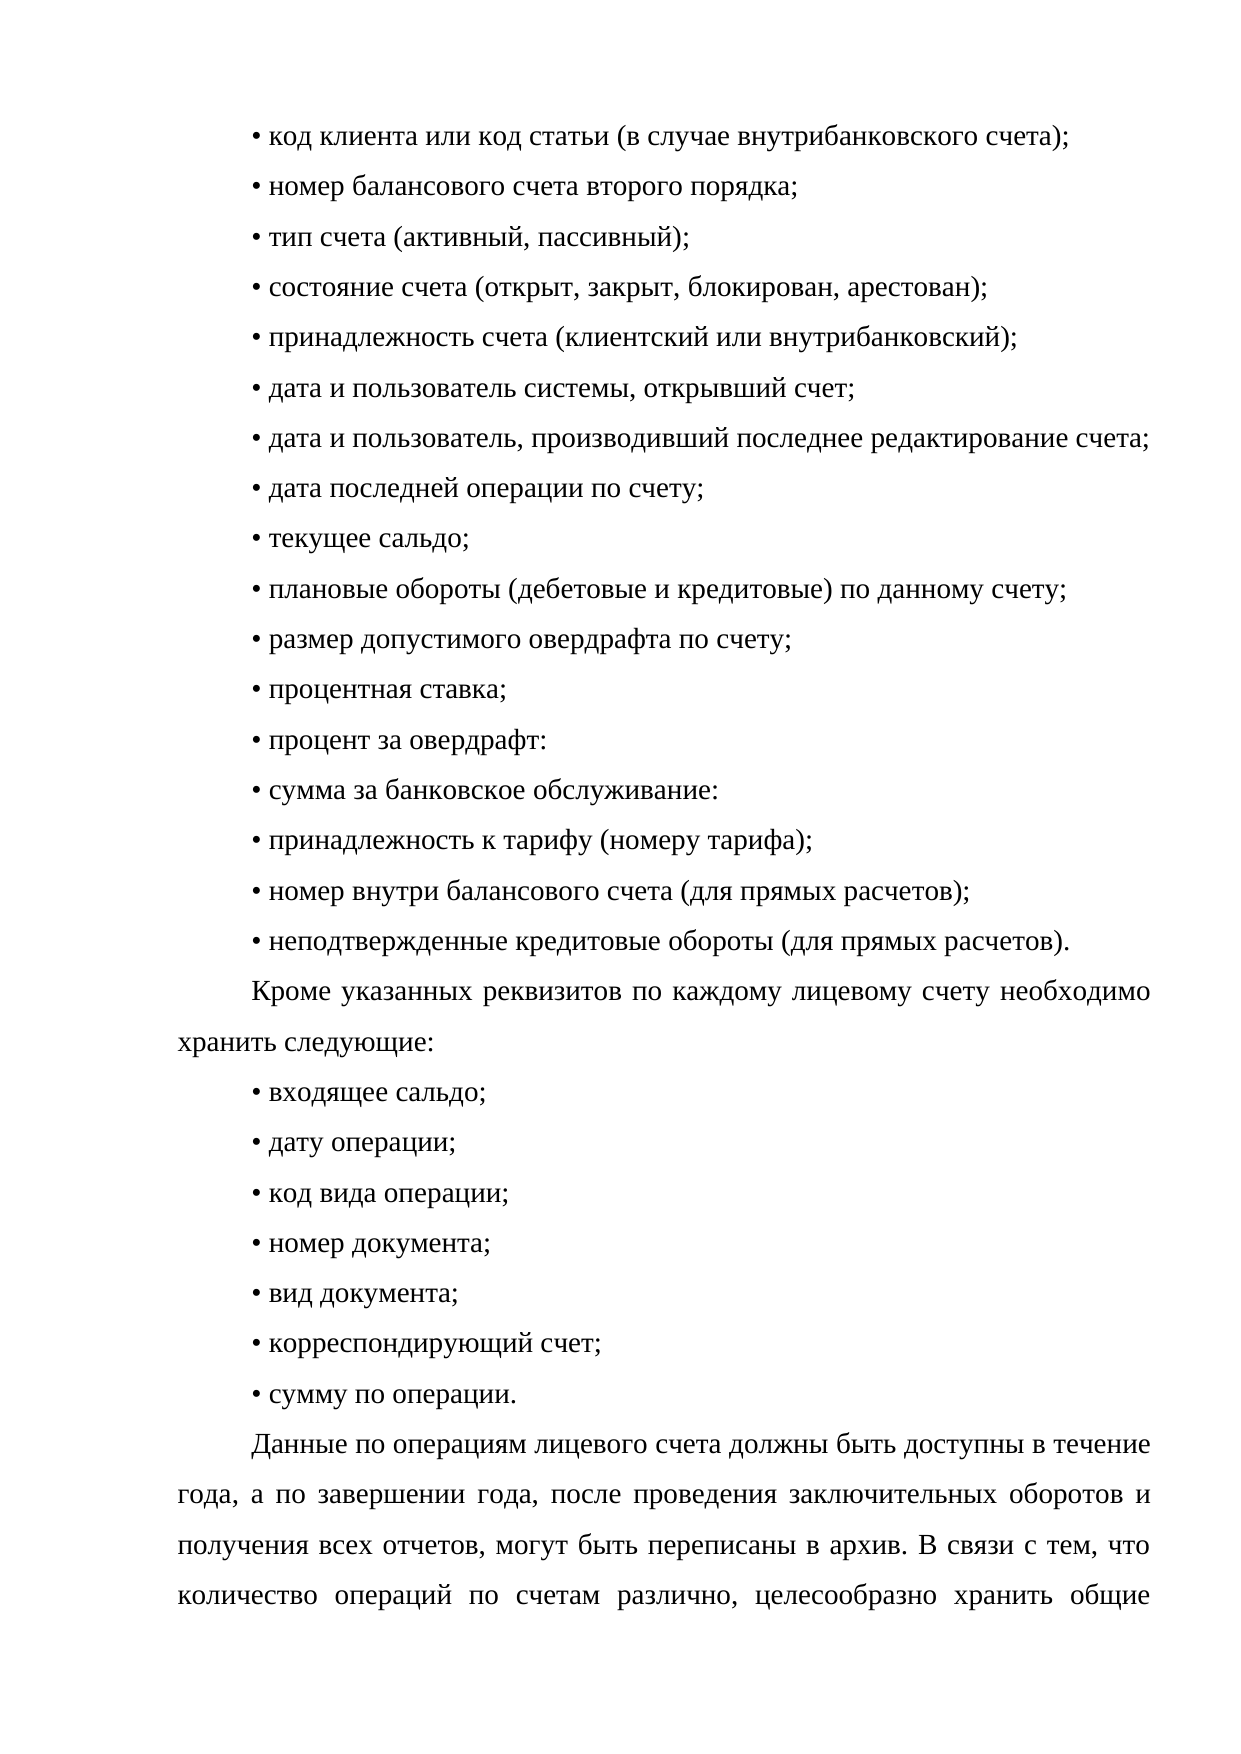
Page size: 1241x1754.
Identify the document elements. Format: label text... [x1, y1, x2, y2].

text • номер документа; [177, 1225, 1152, 1258]
text • код вида операции; [177, 1175, 1152, 1208]
text • текущее сальдо; [177, 521, 1152, 554]
text • дата и пользователь, производивший последнее редактирование счета; [177, 420, 1152, 453]
text • сумма за банковское обслуживание: [177, 772, 1152, 806]
text • принадлежность счета (клиентский или внутрибанковский); [177, 319, 1152, 353]
text • код клиента или код статьи (в случае внутрибанковского счета); [177, 118, 1152, 152]
text • дата и пользователь системы, открывший счет; [177, 370, 1152, 403]
text • состояние счета (открыт, закрыт, блокирован, арестован); [177, 269, 1152, 303]
text • тип счета (активный, пассивный); [177, 219, 1152, 252]
text • номер балансового счета второго порядка; [177, 168, 1152, 202]
text • входящее сальдо; [177, 1074, 1152, 1108]
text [177, 1426, 1152, 1611]
text Кроме указанных реквизитов по каждому лицевому счету необходимо хранить следующие: [177, 973, 1152, 1057]
text • номер внутри балансового счета (для прямых расчетов); [177, 873, 1152, 906]
text • дату операции; [177, 1124, 1152, 1158]
text • неподтвержденные кредитовые обороты (для прямых расчетов). [177, 923, 1152, 957]
text • процентная ставка; [177, 672, 1152, 705]
text • принадлежность к тарифу (номеру тарифа); [177, 822, 1152, 856]
text • плановые обороты (дебетовые и кредитовые) по данному счету; [177, 571, 1152, 604]
text • размер допустимого овердрафта по счету; [177, 621, 1152, 655]
text • дата последней операции по счету; [177, 470, 1152, 504]
text • вид документа; [177, 1275, 1152, 1309]
text • сумму по операции. [177, 1376, 1152, 1409]
text • процент за овердрафт: [177, 722, 1152, 755]
text • корреспондирующий счет; [177, 1326, 1152, 1359]
